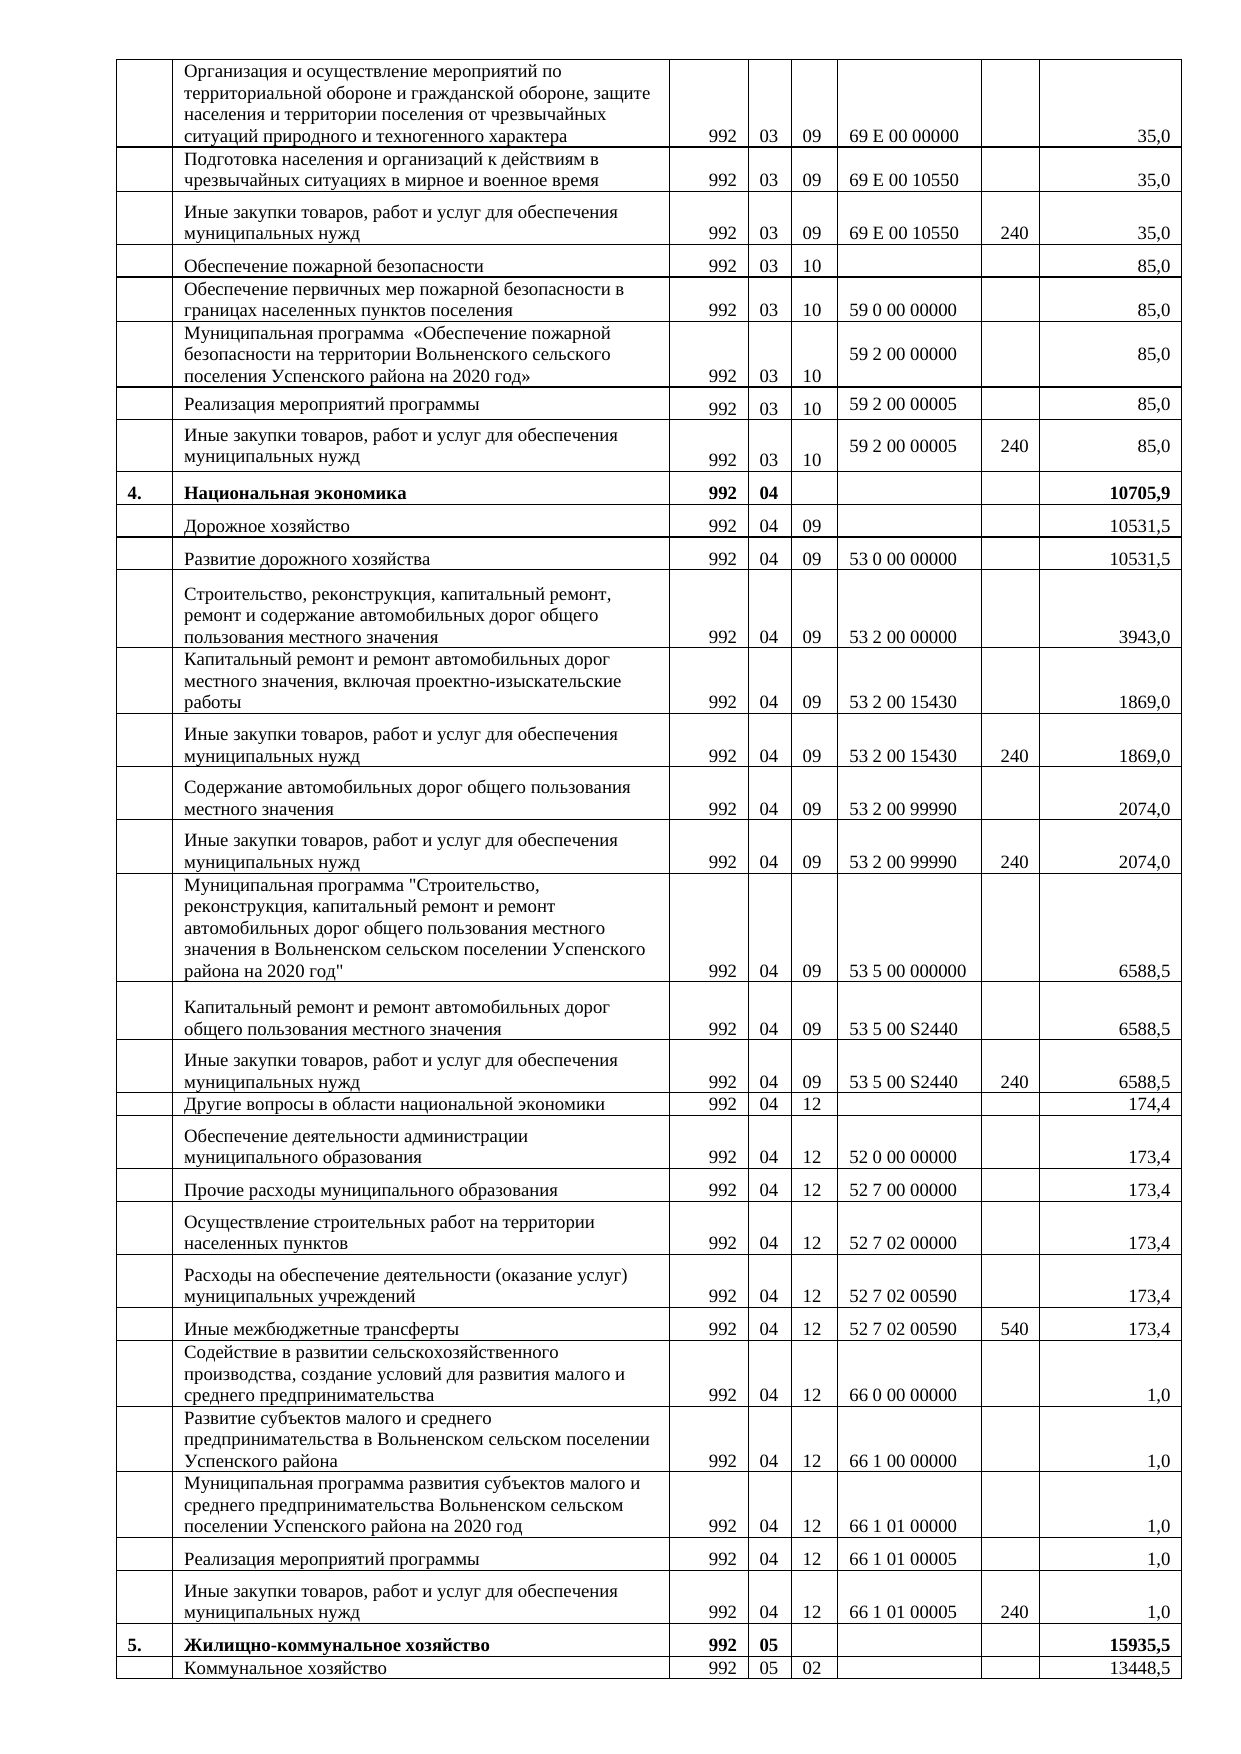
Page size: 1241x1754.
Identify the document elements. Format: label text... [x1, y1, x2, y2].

table_cell 992 [670, 1202, 748, 1254]
table_cell 52 7 02 00590 [838, 1255, 981, 1307]
table_cell 04 [749, 472, 791, 503]
table_cell 992 [670, 1169, 748, 1201]
table_cell Обеспечение пожарной безопасности [173, 245, 669, 276]
table_cell 52 7 02 00000 [838, 1202, 981, 1254]
table_cell 66 1 01 00000 [838, 1472, 981, 1537]
table_cell Другие вопросы в области национальной экономики [173, 1093, 669, 1115]
table_cell 12 [792, 1093, 837, 1115]
table_cell Муниципальная программа «Обеспечение пожарной безопасности на территории Вольненского сельского поселения Успенского района на 2020 год» [173, 322, 669, 386]
table_cell Развитие субъектов малого и среднего предпринимательства в Вольненском сельском поселении Успенского района [173, 1407, 669, 1471]
table_cell 66 1 00 00000 [838, 1407, 981, 1471]
table_cell 04 [749, 1538, 791, 1570]
table_cell Иные закупки товаров, работ и услуг для обеспечения муниципальных нужд [173, 1571, 669, 1623]
table_cell 10531,5 [1040, 505, 1181, 536]
table_cell 04 [749, 714, 791, 766]
table_cell [117, 1472, 172, 1537]
table_cell 992 [670, 505, 748, 536]
table_cell 09 [792, 570, 837, 647]
table_cell 10 [792, 322, 837, 386]
table_cell 12 [792, 1169, 837, 1201]
table_cell [982, 1116, 1039, 1168]
table_cell [117, 1341, 172, 1406]
table_cell 03 [749, 388, 791, 419]
table_cell [117, 714, 172, 766]
table_cell 53 5 00 000000 [838, 874, 981, 981]
table_cell [982, 1093, 1039, 1115]
table_cell 992 [670, 714, 748, 766]
table_cell 04 [749, 1407, 791, 1471]
table_cell [982, 388, 1039, 419]
table_cell 53 5 00 S2440 [838, 1040, 981, 1092]
table_cell Муниципальная программа развития субъектов малого и среднего предпринимательства Вольненском сельском поселении Успенского района на 2020 год [173, 1472, 669, 1537]
table_cell [117, 820, 172, 872]
table_cell [117, 982, 172, 1039]
table_cell 992 [670, 388, 748, 419]
table_cell Капитальный ремонт и ремонт автомобильных дорог местного значения, включая проектно-изыскательские работы [173, 648, 669, 713]
table_cell 2074,0 [1040, 820, 1181, 872]
table_cell 992 [670, 60, 748, 146]
table_cell 09 [792, 820, 837, 872]
table_cell [117, 1116, 172, 1168]
table_cell 12 [792, 1571, 837, 1623]
table_cell 04 [749, 874, 791, 981]
table_cell [982, 1407, 1039, 1471]
table_cell 12 [792, 1407, 837, 1471]
table_cell [982, 1624, 1039, 1656]
table_cell 35,0 [1040, 192, 1181, 244]
table_cell [117, 192, 172, 244]
table_cell 04 [749, 648, 791, 713]
table_cell [838, 505, 981, 536]
table_cell 66 1 01 00005 [838, 1538, 981, 1570]
table_cell [982, 874, 1039, 981]
table_cell [982, 1538, 1039, 1570]
table_cell [982, 245, 1039, 276]
table_cell 6588,5 [1040, 874, 1181, 981]
table_cell [117, 322, 172, 386]
table_cell 52 0 00 00000 [838, 1116, 981, 1168]
table_cell [117, 505, 172, 536]
table_cell [117, 245, 172, 276]
table_cell [838, 1624, 981, 1656]
table_cell [117, 570, 172, 647]
table_cell 03 [749, 245, 791, 276]
table_cell 69 Е 00 00000 [838, 60, 981, 146]
table_cell 992 [670, 192, 748, 244]
table_cell 4. [117, 472, 172, 503]
table_cell 52 7 00 00000 [838, 1169, 981, 1201]
table_cell 09 [792, 1040, 837, 1092]
table_cell 03 [749, 148, 791, 191]
table_cell Прочие расходы муниципального образования [173, 1169, 669, 1201]
table_cell 02 [792, 1657, 837, 1678]
table_cell [117, 1571, 172, 1623]
table_cell 1,0 [1040, 1341, 1181, 1406]
table_cell 992 [670, 538, 748, 569]
table_cell 992 [670, 1407, 748, 1471]
table_cell 5. [117, 1624, 172, 1656]
table_cell 1,0 [1040, 1407, 1181, 1471]
table_cell 03 [749, 192, 791, 244]
table_cell [982, 1202, 1039, 1254]
table_cell 03 [749, 278, 791, 321]
table_cell 04 [749, 982, 791, 1039]
table_cell 1,0 [1040, 1538, 1181, 1570]
table_cell Реализация мероприятий программы [173, 388, 669, 419]
table_cell 66 0 00 00000 [838, 1341, 981, 1406]
table_cell 04 [749, 767, 791, 819]
table_cell 240 [982, 1571, 1039, 1623]
table_cell 12 [792, 1202, 837, 1254]
table_cell [117, 767, 172, 819]
table_cell 52 7 02 00590 [838, 1308, 981, 1340]
table_cell [838, 245, 981, 276]
table_cell Подготовка населения и организаций к действиям в чрезвычайных ситуациях в мирное и военное время [173, 148, 669, 191]
table_cell 04 [749, 1169, 791, 1201]
table_cell 173,4 [1040, 1202, 1181, 1254]
table_cell [117, 60, 172, 146]
table_cell 992 [670, 570, 748, 647]
table_cell 3943,0 [1040, 570, 1181, 647]
table_cell 992 [670, 148, 748, 191]
table_cell 85,0 [1040, 420, 1181, 471]
table_cell 992 [670, 874, 748, 981]
table_cell 59 2 00 00005 [838, 420, 981, 471]
table_cell Жилищно-коммунальное хозяйство [173, 1624, 669, 1656]
table_cell 09 [792, 874, 837, 981]
table_cell 59 0 00 00000 [838, 278, 981, 321]
table_cell [792, 1624, 837, 1656]
table_cell [982, 648, 1039, 713]
table_cell [982, 1341, 1039, 1406]
table_cell 04 [749, 1202, 791, 1254]
table_cell [117, 1040, 172, 1092]
table_cell 992 [670, 1116, 748, 1168]
table_cell 1869,0 [1040, 714, 1181, 766]
table_cell [117, 1657, 172, 1678]
table_cell Иные закупки товаров, работ и услуг для обеспечения муниципальных нужд [173, 1040, 669, 1092]
table_cell [982, 1657, 1039, 1678]
table_cell Реализация мероприятий программы [173, 1538, 669, 1570]
table_cell 992 [670, 767, 748, 819]
table_cell Строительство, реконструкция, капитальный ремонт, ремонт и содержание автомобильных дорог общего пользования местного значения [173, 570, 669, 647]
table_cell 12 [792, 1538, 837, 1570]
table_cell 992 [670, 278, 748, 321]
table_cell Иные закупки товаров, работ и услуг для обеспечения муниципальных нужд [173, 192, 669, 244]
table_cell 173,4 [1040, 1169, 1181, 1201]
table_cell 992 [670, 420, 748, 471]
table_cell 85,0 [1040, 245, 1181, 276]
table_cell 992 [670, 1040, 748, 1092]
table_cell 992 [670, 1308, 748, 1340]
table_cell 540 [982, 1308, 1039, 1340]
table_cell [982, 570, 1039, 647]
table_cell Иные закупки товаров, работ и услуг для обеспечения муниципальных нужд [173, 714, 669, 766]
table_cell 04 [749, 1255, 791, 1307]
table_cell 173,4 [1040, 1308, 1181, 1340]
table_cell 2074,0 [1040, 767, 1181, 819]
table_cell 992 [670, 1624, 748, 1656]
table_cell 6588,5 [1040, 1040, 1181, 1092]
table_cell 992 [670, 1538, 748, 1570]
table_cell 53 2 00 99990 [838, 767, 981, 819]
table_cell [117, 648, 172, 713]
table_cell 12 [792, 1255, 837, 1307]
table_cell 53 0 00 00000 [838, 538, 981, 569]
table_cell [982, 148, 1039, 191]
table_cell 85,0 [1040, 388, 1181, 419]
table_cell 15935,5 [1040, 1624, 1181, 1656]
table_cell [838, 472, 981, 503]
table_cell Содействие в развитии сельскохозяйственного производства, создание условий для развития малого и среднего предпринимательства [173, 1341, 669, 1406]
table_cell 10 [792, 420, 837, 471]
table_cell 992 [670, 1571, 748, 1623]
table_cell 10531,5 [1040, 538, 1181, 569]
table_cell 173,4 [1040, 1255, 1181, 1307]
table_cell 35,0 [1040, 60, 1181, 146]
table_cell 09 [792, 192, 837, 244]
table_cell Обеспечение первичных мер пожарной безопасности в границах населенных пунктов поселения [173, 278, 669, 321]
table_cell 04 [749, 1571, 791, 1623]
table_cell 04 [749, 1116, 791, 1168]
table_cell [982, 1255, 1039, 1307]
table_cell 59 2 00 00000 [838, 322, 981, 386]
table_cell Иные закупки товаров, работ и услуг для обеспечения муниципальных нужд [173, 820, 669, 872]
table_cell 992 [670, 982, 748, 1039]
table_cell Осуществление строительных работ на территории населенных пунктов [173, 1202, 669, 1254]
table_cell Национальная экономика [173, 472, 669, 503]
table_cell Содержание автомобильных дорог общего пользования местного значения [173, 767, 669, 819]
table_cell [117, 538, 172, 569]
table_cell [982, 278, 1039, 321]
table_cell Капитальный ремонт и ремонт автомобильных дорог общего пользования местного значения [173, 982, 669, 1039]
table_cell 1,0 [1040, 1472, 1181, 1537]
table_cell [838, 1657, 981, 1678]
table_cell 240 [982, 192, 1039, 244]
table_cell 04 [749, 1341, 791, 1406]
table_cell 992 [670, 1472, 748, 1537]
table_cell 6588,5 [1040, 982, 1181, 1039]
table_cell [792, 472, 837, 503]
table_cell 66 1 01 00005 [838, 1571, 981, 1623]
table_cell [117, 1202, 172, 1254]
table_cell 04 [749, 1040, 791, 1092]
table_cell 09 [792, 538, 837, 569]
table_cell 69 Е 00 10550 [838, 192, 981, 244]
table_cell [982, 767, 1039, 819]
table_cell 53 2 00 15430 [838, 714, 981, 766]
table_cell 992 [670, 820, 748, 872]
table_cell 09 [792, 148, 837, 191]
table_cell 03 [749, 322, 791, 386]
table_cell 04 [749, 1472, 791, 1537]
table_cell [117, 148, 172, 191]
table_cell Обеспечение деятельности администрации муниципального образования [173, 1116, 669, 1168]
table_cell 10 [792, 388, 837, 419]
table_cell 03 [749, 60, 791, 146]
table_cell [117, 420, 172, 471]
table_cell [982, 60, 1039, 146]
table_cell 992 [670, 245, 748, 276]
table_cell 10 [792, 278, 837, 321]
table_cell [117, 874, 172, 981]
table_cell [117, 1169, 172, 1201]
table_cell 10705,9 [1040, 472, 1181, 503]
table_cell 240 [982, 820, 1039, 872]
table_cell [982, 538, 1039, 569]
table_cell 53 2 00 99990 [838, 820, 981, 872]
table_cell 04 [749, 1093, 791, 1115]
table_cell [117, 1255, 172, 1307]
table_cell [117, 278, 172, 321]
table_cell 09 [792, 767, 837, 819]
table_cell [982, 982, 1039, 1039]
table_cell 85,0 [1040, 278, 1181, 321]
table_cell [982, 1169, 1039, 1201]
table_cell [982, 472, 1039, 503]
table_cell 12 [792, 1472, 837, 1537]
table_cell 04 [749, 505, 791, 536]
table_cell 05 [749, 1657, 791, 1678]
table_cell 240 [982, 420, 1039, 471]
table_cell 59 2 00 00005 [838, 388, 981, 419]
table_cell 1,0 [1040, 1571, 1181, 1623]
table_cell 35,0 [1040, 148, 1181, 191]
table_cell 992 [670, 648, 748, 713]
table_cell Дорожное хозяйство [173, 505, 669, 536]
table_cell 13448,5 [1040, 1657, 1181, 1678]
table_cell 240 [982, 1040, 1039, 1092]
table_cell Организация и осуществление мероприятий по территориальной обороне и гражданской обороне, защите населения и территории поселения от чрезвычайных ситуаций природного и техногенного характера [173, 60, 669, 146]
table_cell 992 [670, 1341, 748, 1406]
table_cell Муниципальная программа "Строительство, реконструкция, капитальный ремонт и ремонт автомобильных дорог общего пользования местного значения в Вольненском сельском поселении Успенского района на 2020 год" [173, 874, 669, 981]
table_cell 1869,0 [1040, 648, 1181, 713]
table_cell 69 Е 00 10550 [838, 148, 981, 191]
table_cell Коммунальное хозяйство [173, 1657, 669, 1678]
table_cell 12 [792, 1308, 837, 1340]
table_cell 09 [792, 982, 837, 1039]
table_cell 992 [670, 1657, 748, 1678]
table_cell 04 [749, 820, 791, 872]
table_cell [982, 505, 1039, 536]
table_cell 12 [792, 1116, 837, 1168]
table_cell 04 [749, 1308, 791, 1340]
table_cell 10 [792, 245, 837, 276]
table_cell 05 [749, 1624, 791, 1656]
table_cell Развитие дорожного хозяйства [173, 538, 669, 569]
table_cell 992 [670, 1093, 748, 1115]
table_cell 53 2 00 15430 [838, 648, 981, 713]
table_cell 09 [792, 60, 837, 146]
table_cell 992 [670, 1255, 748, 1307]
table_cell 04 [749, 538, 791, 569]
table_cell 992 [670, 322, 748, 386]
table_cell 85,0 [1040, 322, 1181, 386]
table_cell 240 [982, 714, 1039, 766]
table_cell 09 [792, 714, 837, 766]
table_cell 992 [670, 472, 748, 503]
table_cell 12 [792, 1341, 837, 1406]
table_cell 04 [749, 570, 791, 647]
table_cell [982, 322, 1039, 386]
table_cell [117, 1407, 172, 1471]
table_cell Иные межбюджетные трансферты [173, 1308, 669, 1340]
table_cell [117, 388, 172, 419]
table_cell 09 [792, 505, 837, 536]
table_cell 53 5 00 S2440 [838, 982, 981, 1039]
table_cell [117, 1538, 172, 1570]
table_cell [117, 1093, 172, 1115]
table_cell [117, 1308, 172, 1340]
table_cell 09 [792, 648, 837, 713]
table_cell 03 [749, 420, 791, 471]
table_cell 174,4 [1040, 1093, 1181, 1115]
table_cell Расходы на обеспечение деятельности (оказание услуг) муниципальных учреждений [173, 1255, 669, 1307]
table_cell 53 2 00 00000 [838, 570, 981, 647]
table_cell 173,4 [1040, 1116, 1181, 1168]
table_cell Иные закупки товаров, работ и услуг для обеспечения муниципальных нужд [173, 420, 669, 471]
table_cell [838, 1093, 981, 1115]
table_cell [982, 1472, 1039, 1537]
